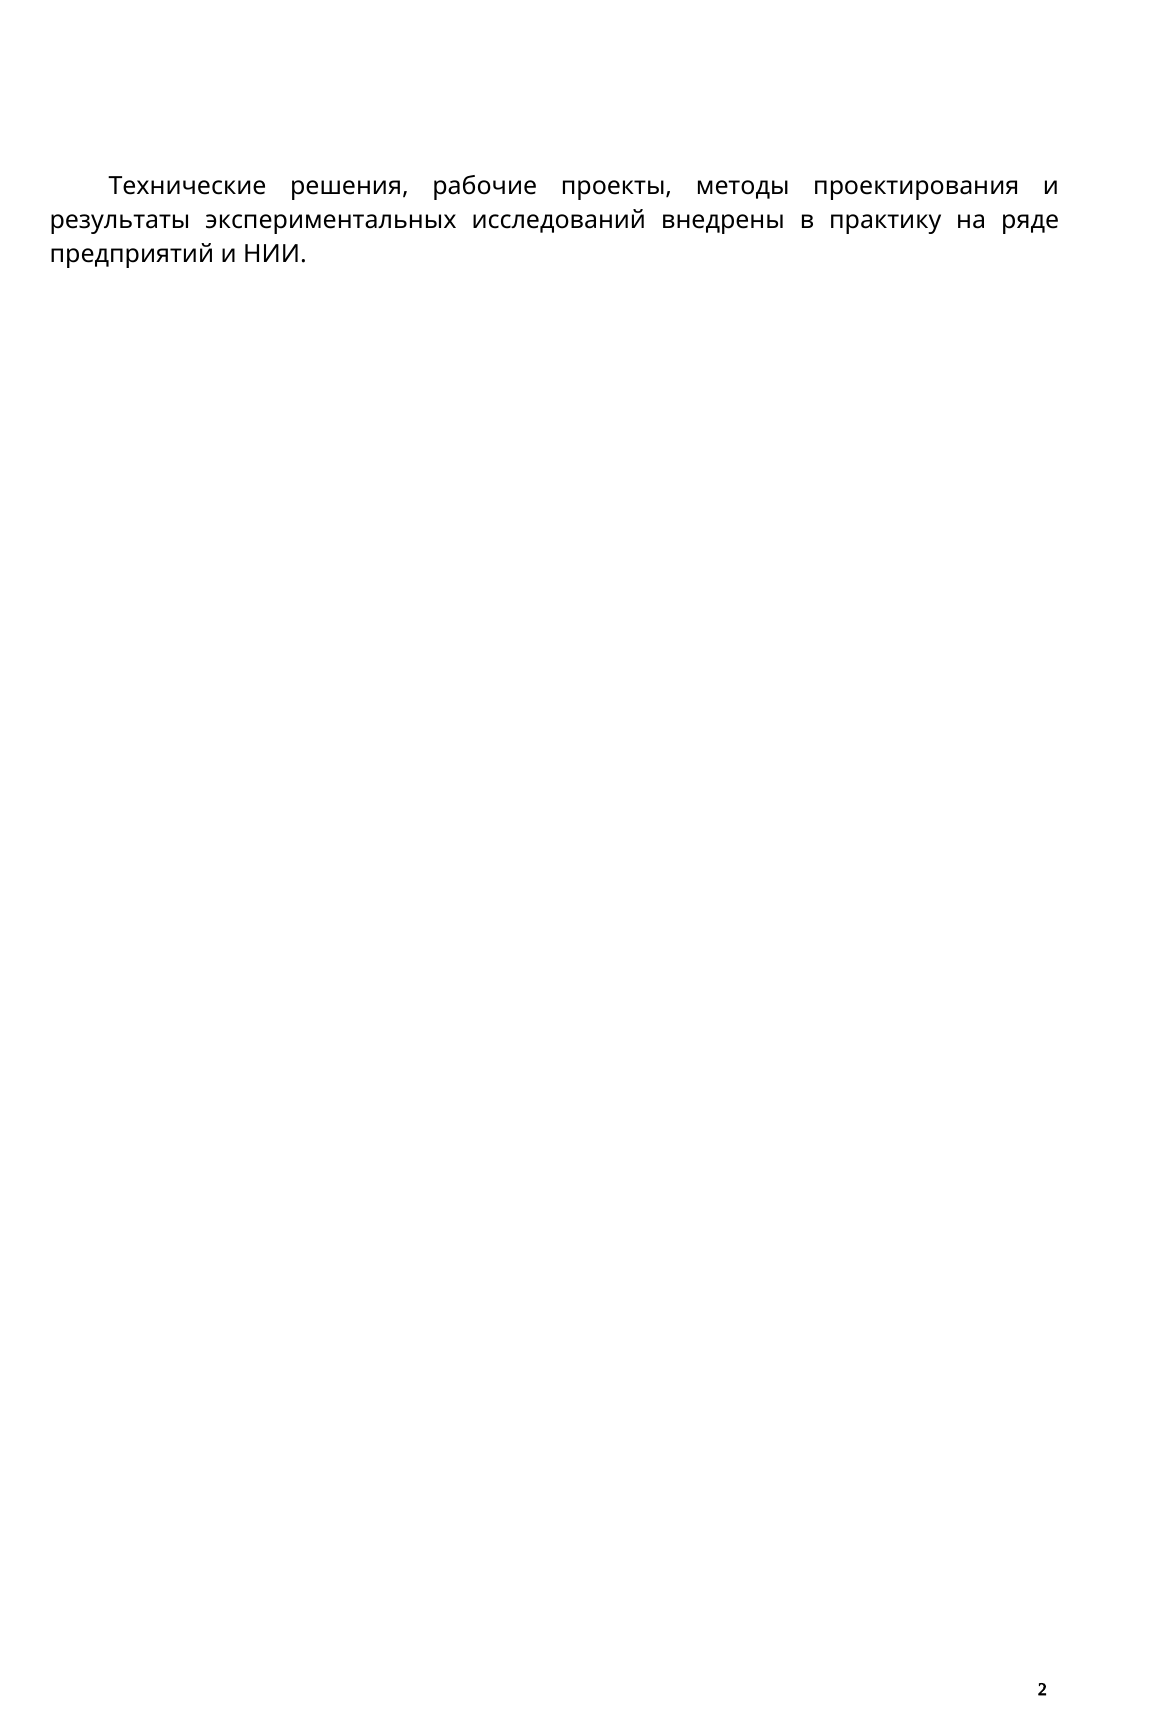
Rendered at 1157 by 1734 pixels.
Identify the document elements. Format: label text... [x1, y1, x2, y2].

text Технические решения, рабочие проекты, методы проектирования и результаты экспериментальных исследований внедрены в практику на ряде предприятий и НИИ. [49, 167, 1060, 270]
